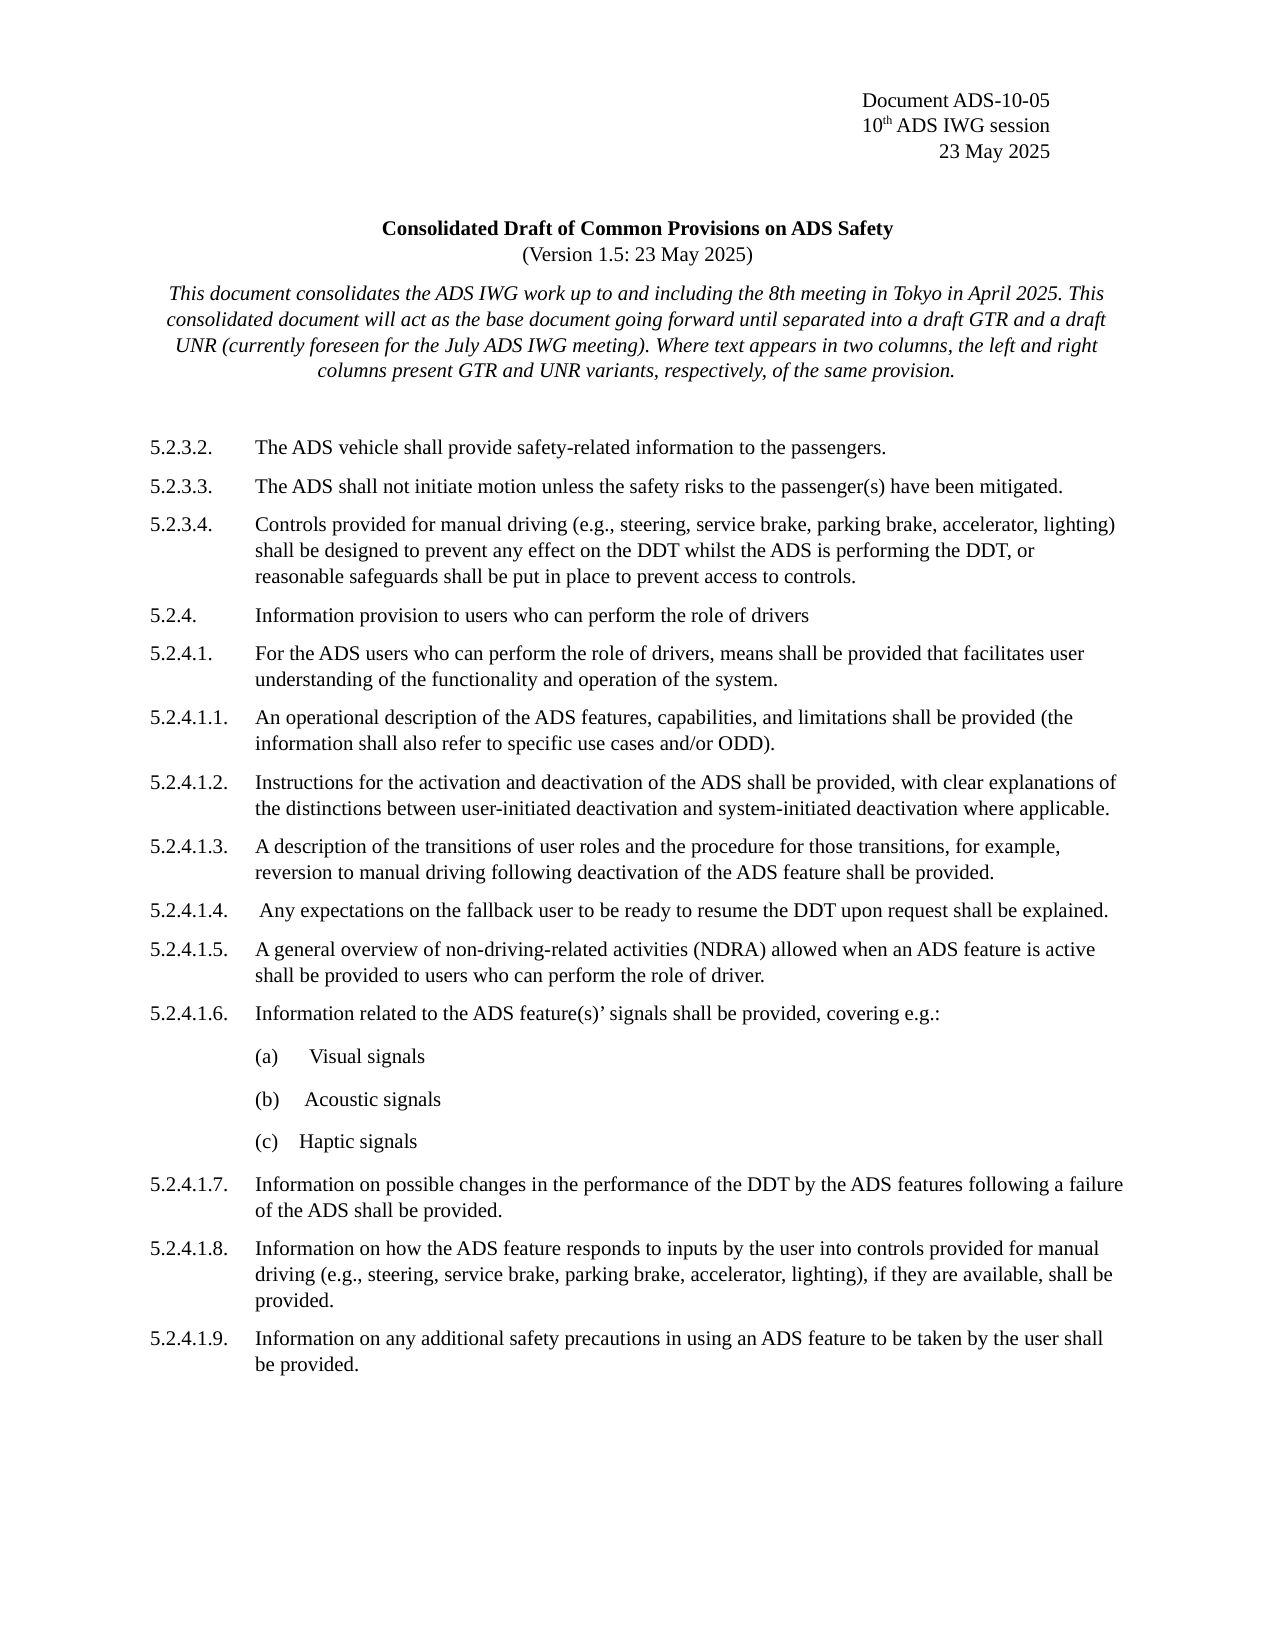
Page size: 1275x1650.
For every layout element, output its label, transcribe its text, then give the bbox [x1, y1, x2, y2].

text 5.2.4. Information provision to users who can perform the role of drivers [150, 602, 1125, 627]
text (a) Visual signals [255, 1044, 1125, 1068]
text 5.2.4.1.7. Information on possible changes in the performance of the DDT by the ADS features following a failure of the ADS shall be provided. [150, 1172, 1125, 1222]
text 5.2.4.1.1. An operational description of the ADS features, capabilities, and limitations shall be provided (the information shall also refer to specific use cases and/or ODD). [150, 705, 1125, 755]
text 5.2.3.2. The ADS vehicle shall provide safety-related information to the passengers. [150, 435, 1125, 459]
text 5.2.4.1.4. Any expectations on the fallback user to be ready to resume the DDT upon request shall be explained. [150, 898, 1125, 922]
text 5.2.4.1.9. Information on any additional safety precautions in using an ADS feature to be taken by the user shall be provided. [150, 1326, 1125, 1376]
text 5.2.4.1.3. A description of the transitions of user roles and the procedure for those transitions, for example, reversion to manual driving following deactivation of the ADS feature shall be provided. [150, 834, 1125, 884]
text 5.2.4.1.2. Instructions for the activation and deactivation of the ADS shall be provided, with clear explanations of the distinctions between user-initiated deactivation and system-initiated deactivation where applicable. [150, 770, 1125, 820]
text 5.2.4.1.5. A general overview of non-driving-related activities (NDRA) allowed when an ADS feature is active shall be provided to users who can perform the role of driver. [150, 937, 1125, 987]
text 5.2.4.1.8. Information on how the ADS feature responds to inputs by the user into controls provided for manual driving (e.g., steering, service brake, parking brake, accelerator, lighting), if they are available, shall be provided. [150, 1236, 1125, 1312]
text (c) Haptic signals [255, 1129, 1125, 1153]
text 5.2.3.4. Controls provided for manual driving (e.g., steering, service brake, parking brake, accelerator, lighting) shall be designed to prevent any effect on the DDT whilst the ADS is performing the DDT, or reasonable safeguards shall be put in place to prevent access to controls. [150, 512, 1125, 588]
text (b) Acoustic signals [255, 1086, 1125, 1111]
text 5.2.4.1.6. Information related to the ADS feature(s)’ signals shall be provided, covering e.g.: [150, 1001, 1125, 1025]
text 5.2.4.1. For the ADS users who can perform the role of drivers, means shall be provided that facilitates user understanding of the functionality and operation of the system. [150, 641, 1125, 691]
text 5.2.3.3. The ADS shall not initiate motion unless the safety risks to the passenger(s) have been mitigated. [150, 474, 1125, 498]
